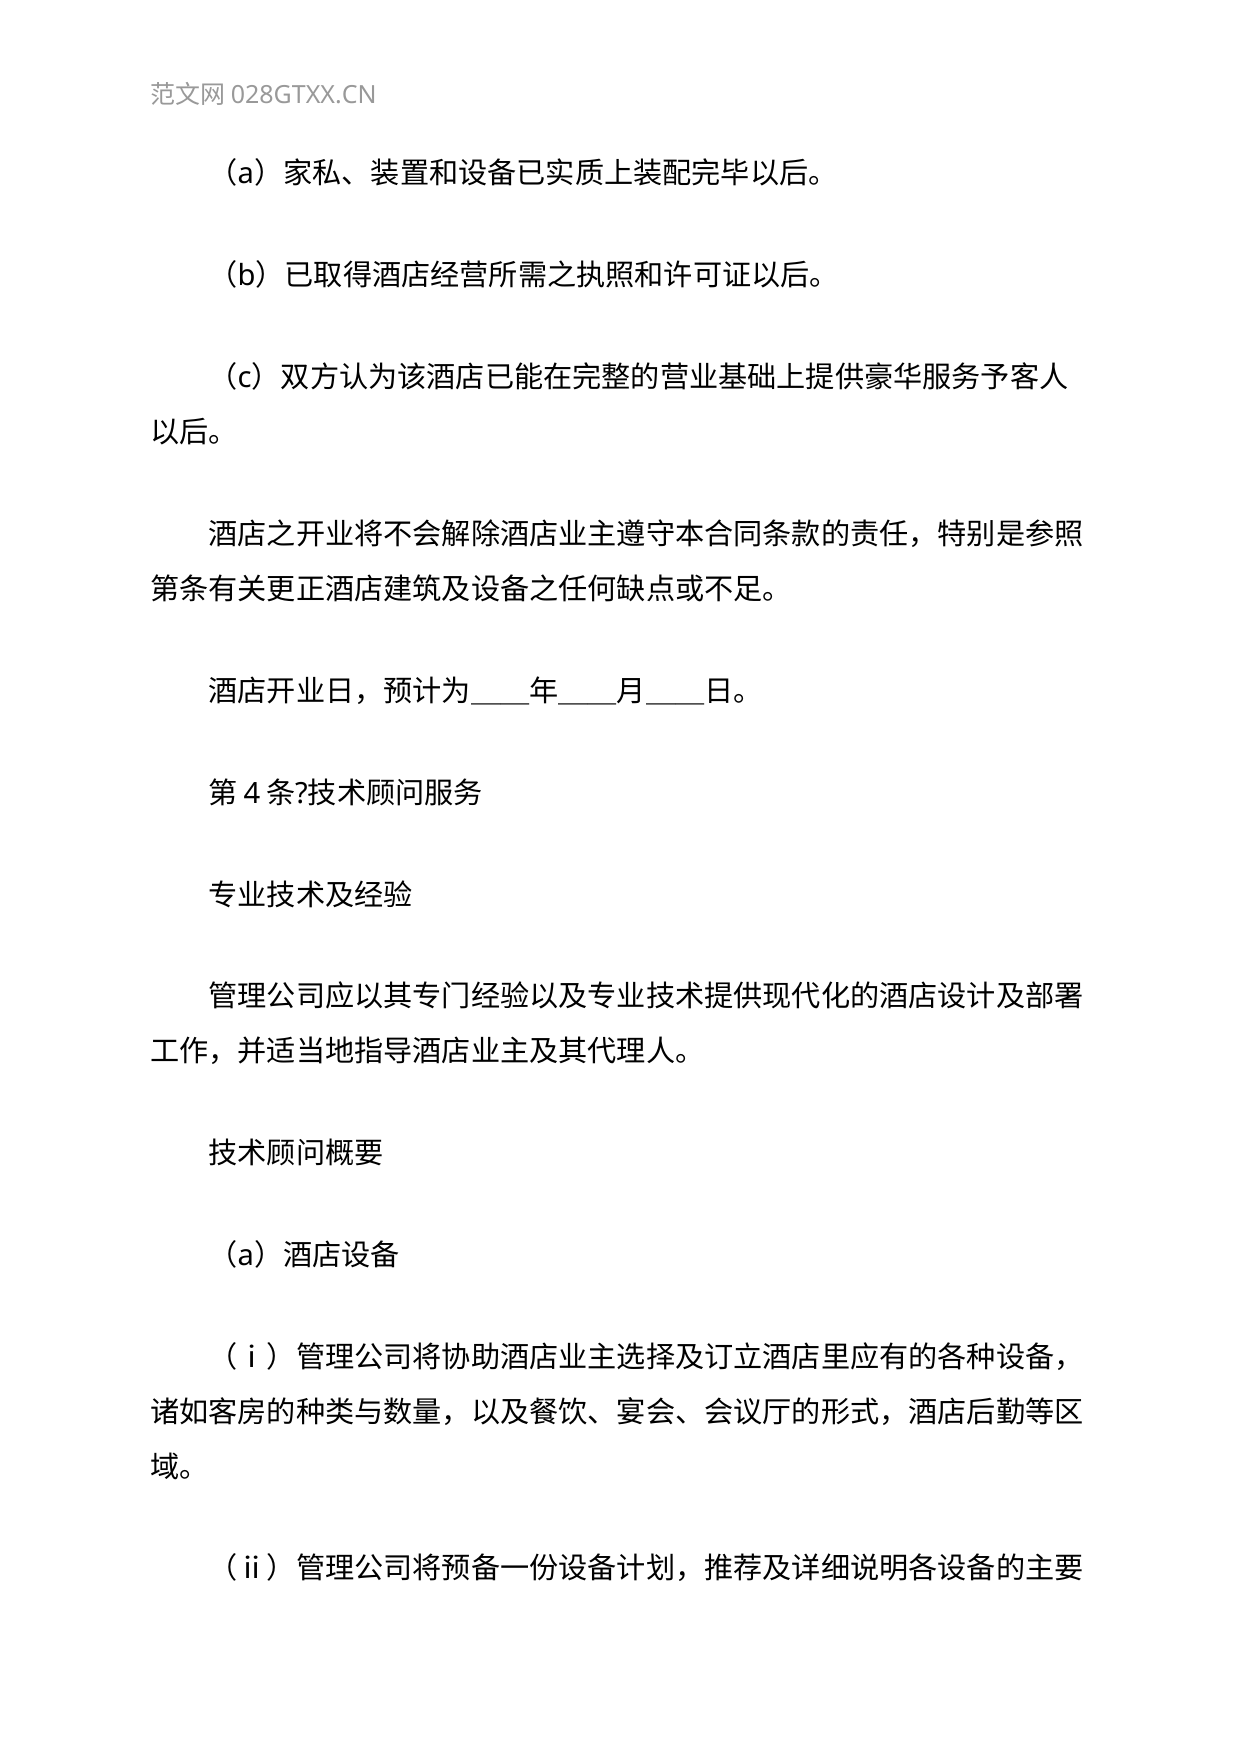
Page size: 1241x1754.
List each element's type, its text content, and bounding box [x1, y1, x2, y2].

text 酒店开业日，预计为＿＿年＿＿月＿＿日。 [150, 667, 1090, 710]
text （a）酒店设备 [150, 1231, 1090, 1274]
text （ⅰ）管理公司将协助酒店业主选择及订立酒店里应有的各种设备，诸如客房的种类与数量，以及餐饮、宴会、会议厅的形式，酒店后勤等区域。 [150, 1333, 1090, 1485]
text （b）已取得酒店经营所需之执照和许可证以后。 [150, 252, 1090, 294]
text 管理公司应以其专门经验以及专业技术提供现代化的酒店设计及部署工作，并适当地指导酒店业主及其代理人。 [150, 973, 1090, 1070]
text 专业技术及经验 [150, 871, 1090, 913]
text （c）双方认为该酒店已能在完整的营业基础上提供豪华服务予客人以后。 [150, 354, 1090, 451]
text 技术顾问概要 [150, 1129, 1090, 1172]
text 酒店之开业将不会解除酒店业主遵守本合同条款的责任，特别是参照第条有关更正酒店建筑及设备之任何缺点或不足。 [150, 511, 1090, 608]
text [150, 1545, 1090, 1587]
text （a）家私、装置和设备已实质上装配完毕以后。 [150, 150, 1090, 192]
text 第4条?技术顾问服务 [150, 769, 1090, 812]
